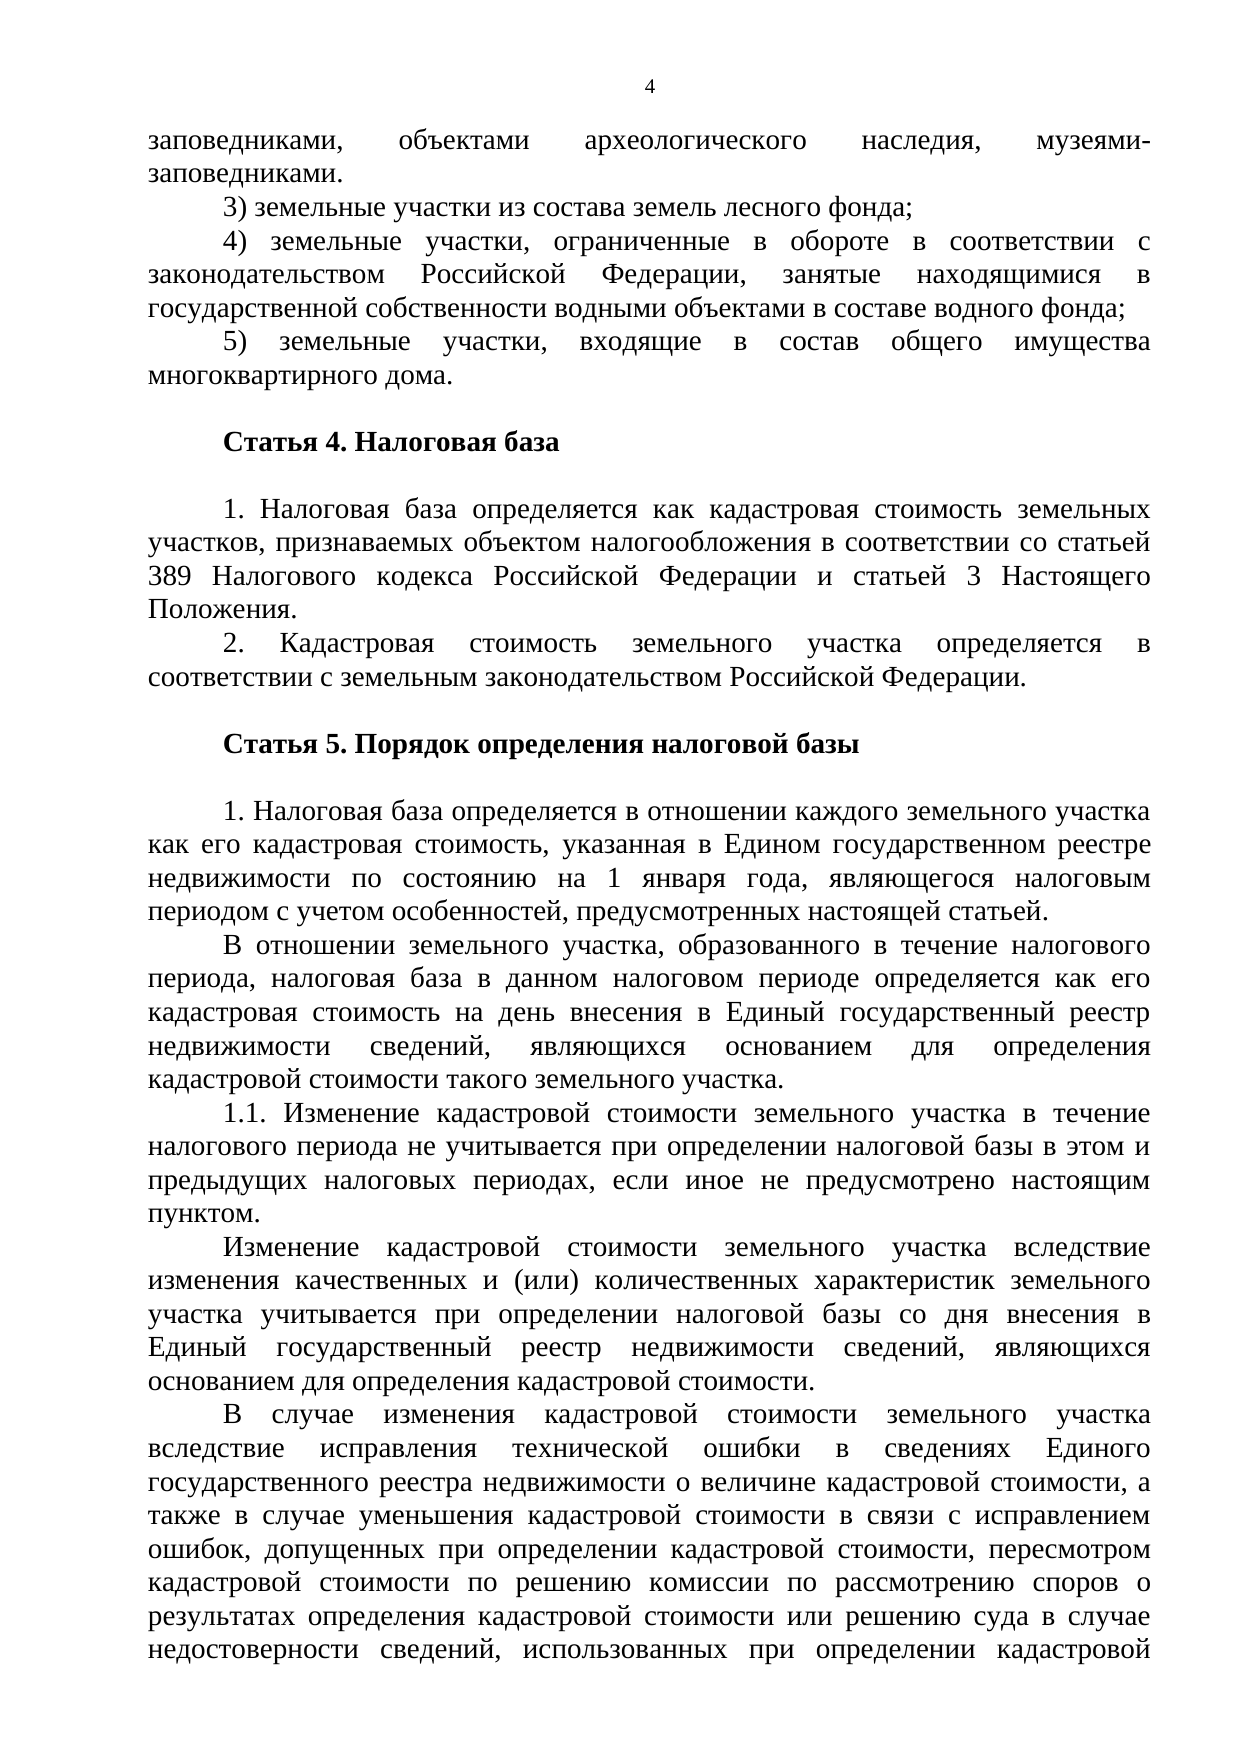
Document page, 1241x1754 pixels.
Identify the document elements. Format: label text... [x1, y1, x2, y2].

text 1.1. Изменение кадастровой стоимости земельного участка в течение налогового периода не учитывается при определении налоговой базы в этом и предыдущих налоговых периодах, если иное не предусмотрено настоящим пунктом. [148, 1095, 1152, 1229]
text 1. Налоговая база определяется в отношении каждого земельного участка как его кадастровая стоимость, указанная в Едином государственном реестре недвижимости по состоянию на 1 января года, являющегося налоговым периодом с учетом особенностей, предусмотренных настоящей статьей. [148, 793, 1152, 927]
text 4) земельные участки, ограниченные в обороте в соответствии с законодательством Российской Федерации, занятые находящимися в государственной собственности водными объектами в составе водного фонда; [148, 223, 1152, 323]
text В отношении земельного участка, образованного в течение налогового периода, налоговая база в данном налоговом периоде определяется как его кадастровая стоимость на день внесения в Единый государственный реестр недвижимости сведений, являющихся основанием для определения кадастровой стоимости такого земельного участка. [148, 927, 1152, 1095]
text Статья 4. Налоговая база [148, 424, 1152, 457]
text 5) земельные участки, входящие в состав общего имущества многоквартирного дома. [148, 323, 1152, 390]
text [148, 122, 1152, 189]
text 3) земельные участки из состава земель лесного фонда; [148, 189, 1152, 223]
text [148, 1397, 1152, 1665]
text Статья 5. Порядок определения налоговой базы [148, 726, 1152, 759]
text 2. Кадастровая стоимость земельного участка определяется в соответствии с земельным законодательством Российской Федерации. [148, 625, 1152, 692]
text Изменение кадастровой стоимости земельного участка вследствие изменения качественных и (или) количественных характеристик земельного участка учитывается при определении налоговой базы со дня внесения в Единый государственный реестр недвижимости сведений, являющихся основанием для определения кадастровой стоимости. [148, 1229, 1152, 1397]
text 1. Налоговая база определяется как кадастровая стоимость земельных участков, признаваемых объектом налогообложения в соответствии со статьей 389 Налогового кодекса Российской Федерации и статьей 3 Настоящего Положения. [148, 491, 1152, 625]
